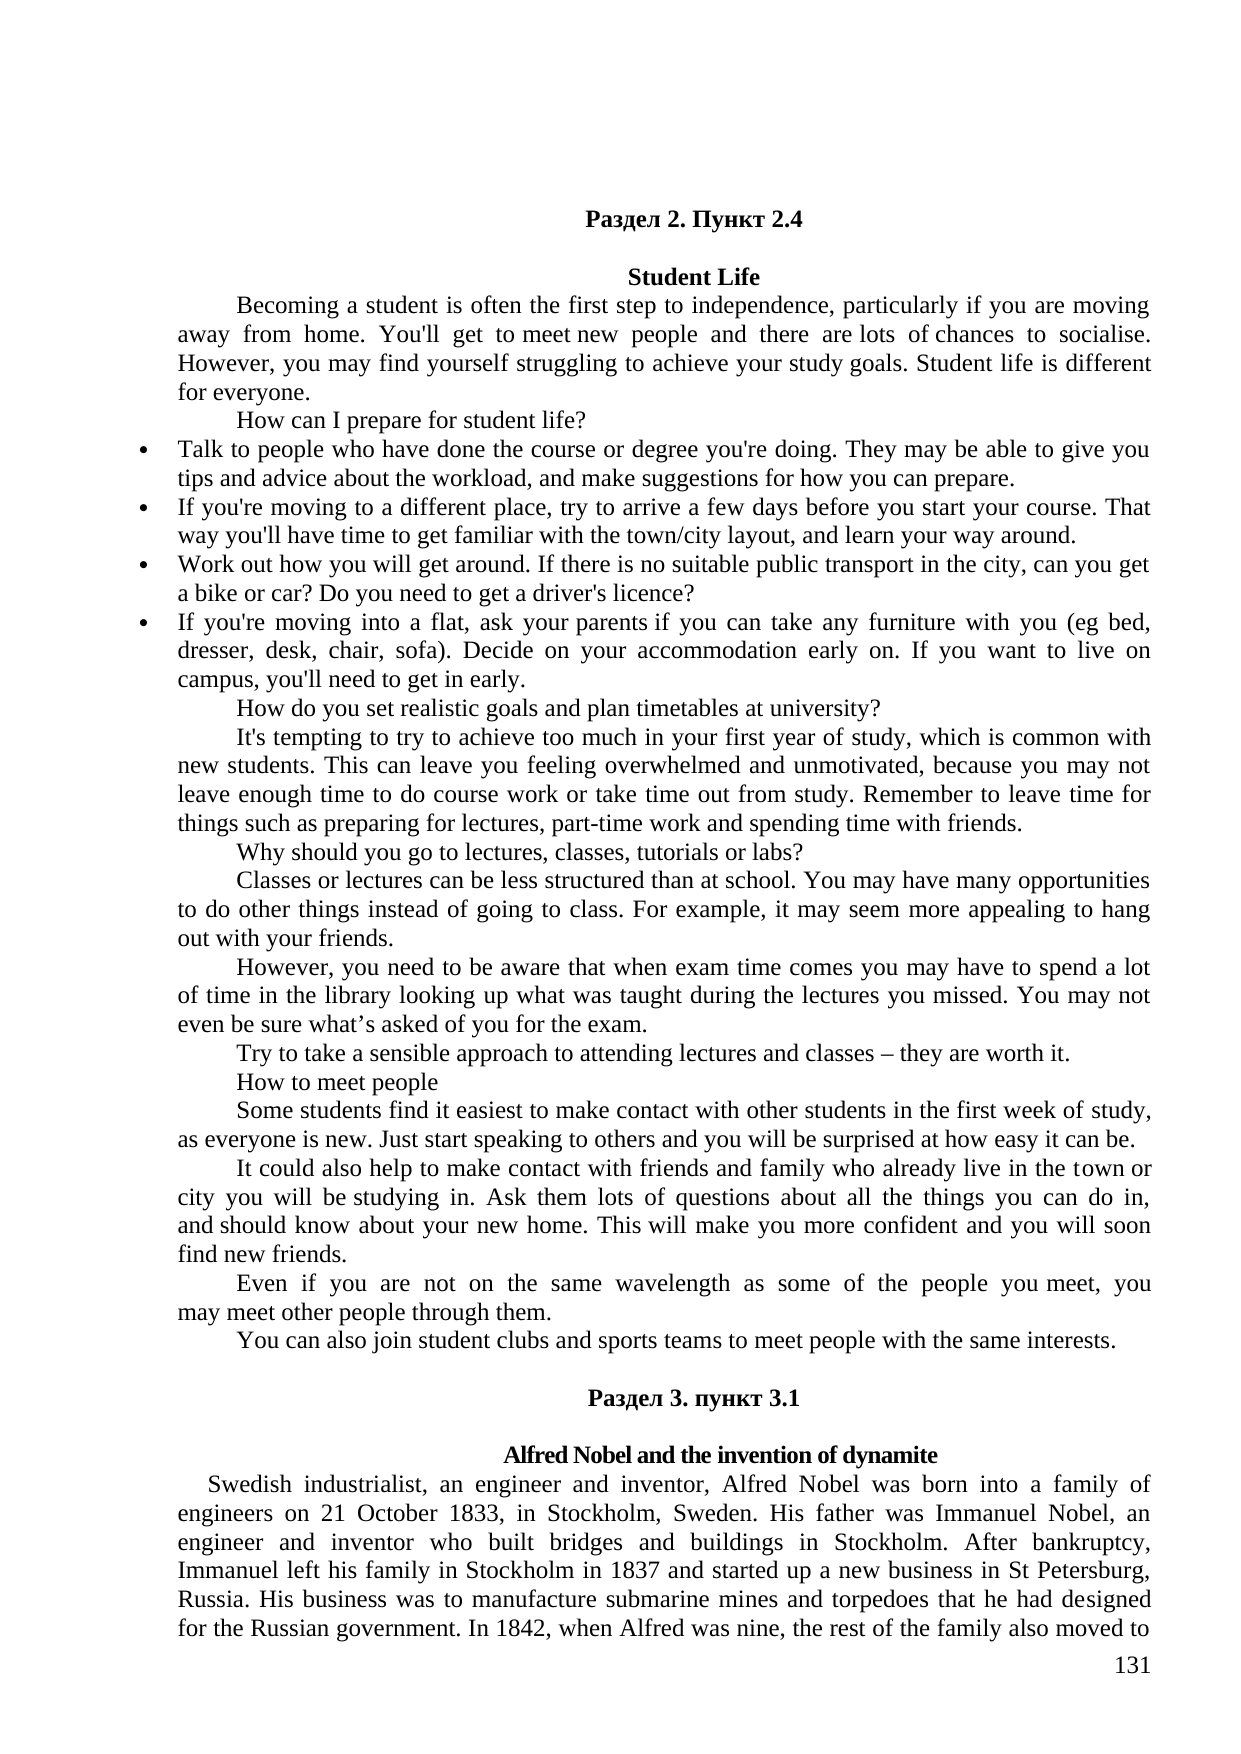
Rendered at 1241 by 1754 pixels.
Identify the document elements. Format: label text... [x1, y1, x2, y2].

text Alfred Nobel and the invention of dynamite [177, 1441, 1152, 1469]
text How to meet people [177, 1067, 1152, 1096]
text How do you set realistic goals and plan timetables at university? [177, 693, 1152, 722]
list If you're moving into a flat, ask your parents if you can take any furniture with you (eg bed, dresser, desk, chair, sofa). Decide on your accommodation early on. If you want to live on campus, you'll need to get in early. [140, 607, 1152, 693]
text It could also help to make contact with friends and family who already live in the town or city you will be studying in. Ask them lots of questions about all the things you can do in, and should know about your new home. This will make you more confident and you will soon find new friends. [177, 1153, 1152, 1268]
list If you're moving to a different place, try to arrive a few days before you start your course. That way you'll have time to get familiar with the town/city layout, and learn your way around. [140, 492, 1152, 549]
text Try to take a sensible approach to attending lectures and classes – they are worth it. [177, 1038, 1152, 1067]
text Student Life [177, 262, 1152, 291]
text Becoming a student is often the first step to independence, particularly if you are moving away from home. You'll get to meet new people and there are lots of chances to socialise. However, you may find yourself struggling to achieve your study goals. Student life is different for everyone. [177, 291, 1152, 406]
text Some students find it easiest to make contact with other students in the first week of study, as everyone is new. Just start speaking to others and you will be surprised at how easy it can be. [177, 1096, 1152, 1153]
text Раздел 2. Пункт 2.4 [177, 204, 1152, 233]
text It's tempting to try to achieve too much in your first year of study, which is common with new students. This can leave you feeling overwhelmed and unmotivated, because you may not leave enough time to do course work or take time out from study. Remember to leave time for things such as preparing for lectures, part-time work and spending time with friends. [177, 722, 1152, 837]
text How can I prepare for student life? [177, 406, 1152, 434]
text Classes or lectures can be less structured than at school. You may have many opportunities to do other things instead of going to class. For example, it may seem more appealing to hang out with your friends. [177, 866, 1152, 952]
list Work out how you will get around. If there is no suitable public transport in the city, can you get a bike or car? Do you need to get a driver's licence? [140, 549, 1152, 607]
text You can also join student clubs and sports teams to meet people with the same interests. [177, 1326, 1152, 1354]
text However, you need to be aware that when exam time comes you may have to spend a lot of time in the library looking up what was taught during the lectures you missed. You may not even be sure what’s asked of you for the exam. [177, 952, 1152, 1038]
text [177, 1469, 1152, 1642]
list Talk to people who have done the course or degree you're doing. They may be able to give you tips and advice about the workload, and make suggestions for how you can prepare. [140, 434, 1152, 492]
text Раздел 3. пункт 3.1 [177, 1383, 1152, 1412]
text Why should you go to lectures, classes, tutorials or labs? [177, 837, 1152, 866]
text Even if you are not on the same wavelength as some of the people you meet, you may meet other people through them. [177, 1268, 1152, 1326]
